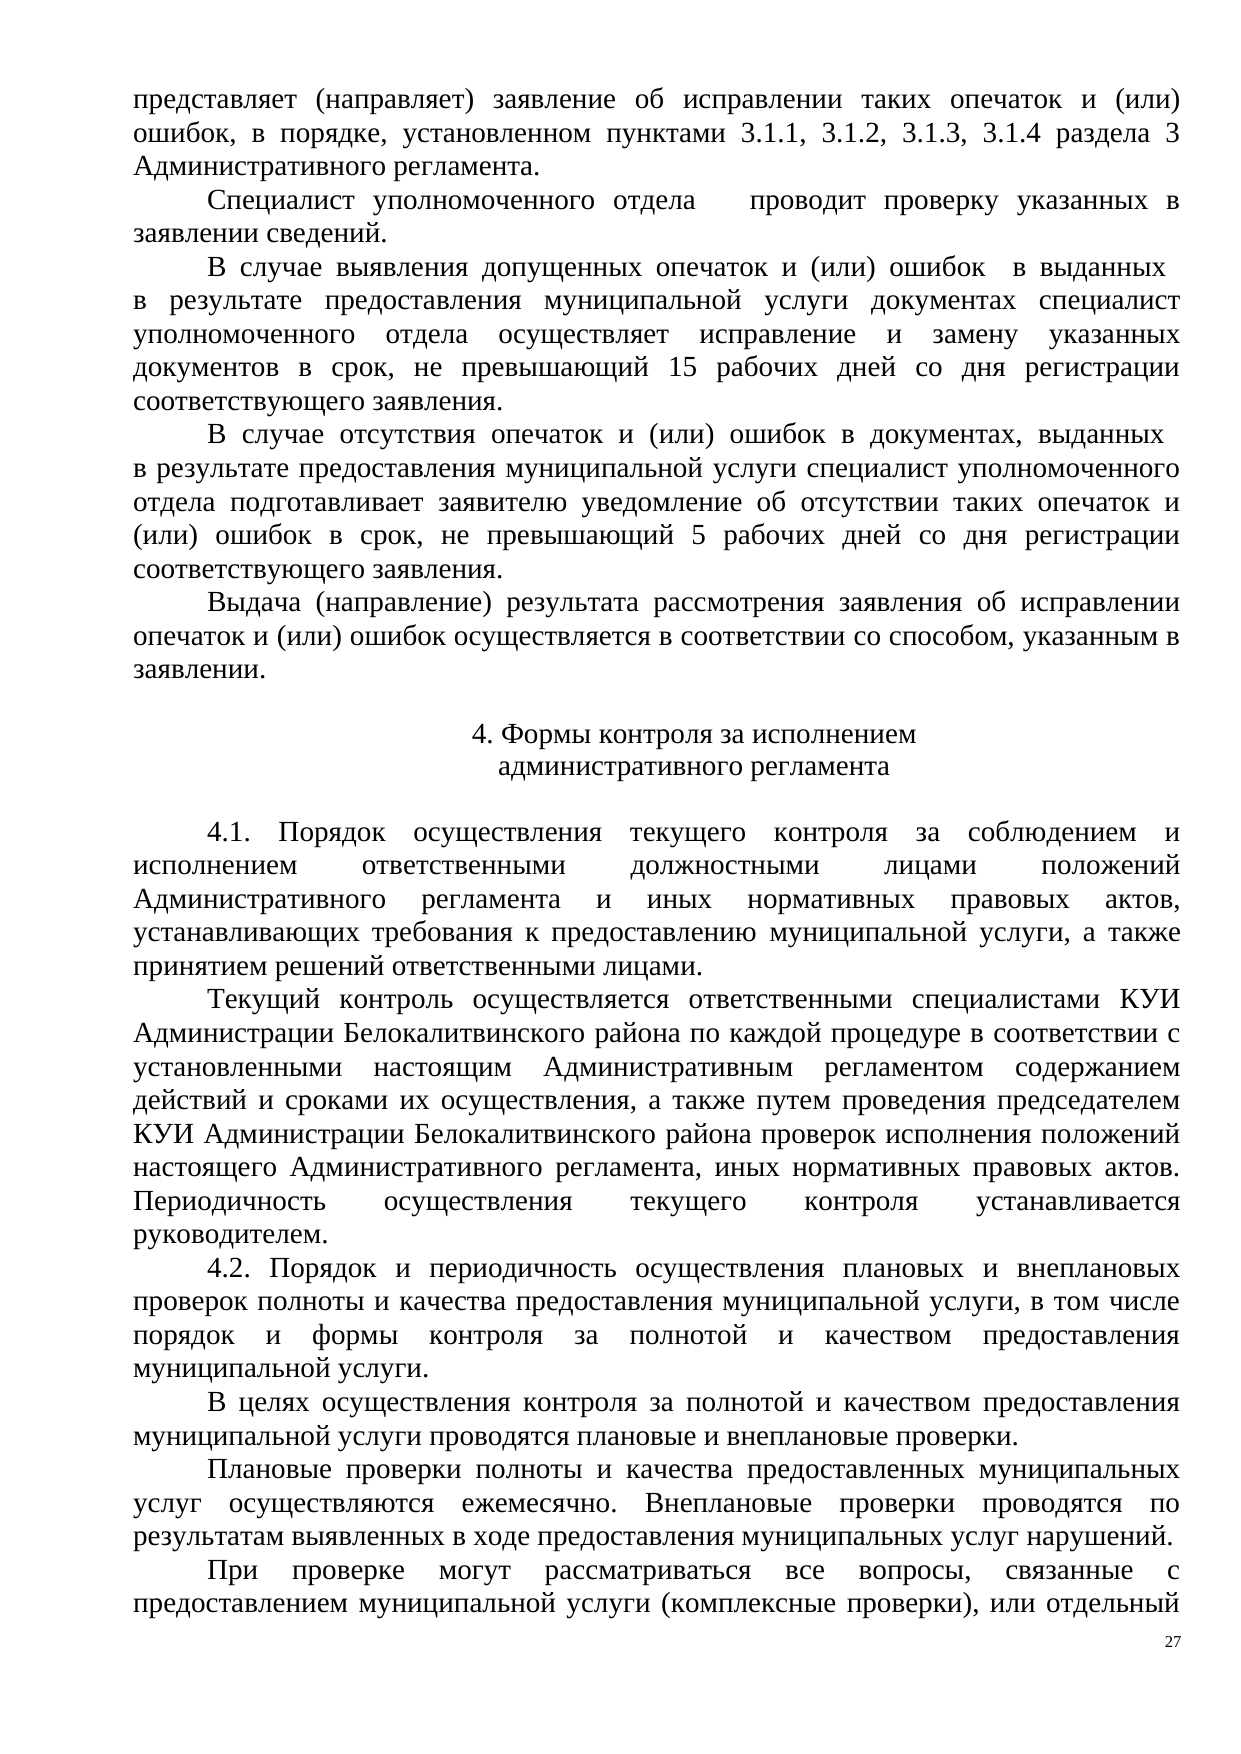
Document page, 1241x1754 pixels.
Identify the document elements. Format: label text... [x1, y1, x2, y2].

text Выдача (направление) результата рассмотрения заявления об исправлении опечаток и (или) ошибок осуществляется в соответствии со способом, указанным в заявлении. [133, 584, 1181, 685]
text Текущий контроль осуществляется ответственными специалистами КУИ Администрации Белокалитвинского района по каждой процедуре в соответствии с установленными настоящим Административным регламентом содержанием действий и сроками их осуществления, а также путем проведения председателем КУИ Администрации Белокалитвинского района проверок исполнения положений настоящего Административного регламента, иных нормативных правовых актов. Периодичность осуществления текущего контроля устанавливается руководителем. [133, 982, 1181, 1250]
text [133, 81, 1181, 182]
text административного регламента [133, 750, 1181, 782]
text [133, 1552, 1181, 1619]
text Плановые проверки полноты и качества предоставленных муниципальных услуг осуществляются ежемесячно. Внеплановые проверки проводятся по результатам выявленных в ходе предоставления муниципальных услуг нарушений. [133, 1451, 1181, 1552]
text В случае отсутствия опечаток и (или) ошибок в документах, выданных в результате предоставления муниципальной услуги специалист уполномоченного отдела подготавливает заявителю уведомление об отсутствии таких опечаток и (или) ошибок в срок, не превышающий 5 рабочих дней со дня регистрации соответствующего заявления. [133, 417, 1181, 584]
text 4. Формы контроля за исполнением [133, 718, 1181, 750]
text В целях осуществления контроля за полнотой и качеством предоставления муниципальной услуги проводятся плановые и внеплановые проверки. [133, 1384, 1181, 1451]
text 4.2. Порядок и периодичность осуществления плановых и внеплановых проверок полноты и качества предоставления муниципальной услуги, в том числе порядок и формы контроля за полнотой и качеством предоставления муниципальной услуги. [133, 1250, 1181, 1384]
text В случае выявления допущенных опечаток и (или) ошибок в выданных в результате предоставления муниципальной услуги документах специалист уполномоченного отдела осуществляет исправление и замену указанных документов в срок, не превышающий 15 рабочих дней со дня регистрации соответствующего заявления. [133, 249, 1181, 417]
text 4.1. Порядок осуществления текущего контроля за соблюдением и исполнением ответственными должностными лицами положений Административного регламента и иных нормативных правовых актов, устанавливающих требования к предоставлению муниципальной услуги, а также принятием решений ответственными лицами. [133, 814, 1181, 982]
text Специалист уполномоченного отдела проводит проверку указанных в заявлении сведений. [133, 182, 1181, 249]
